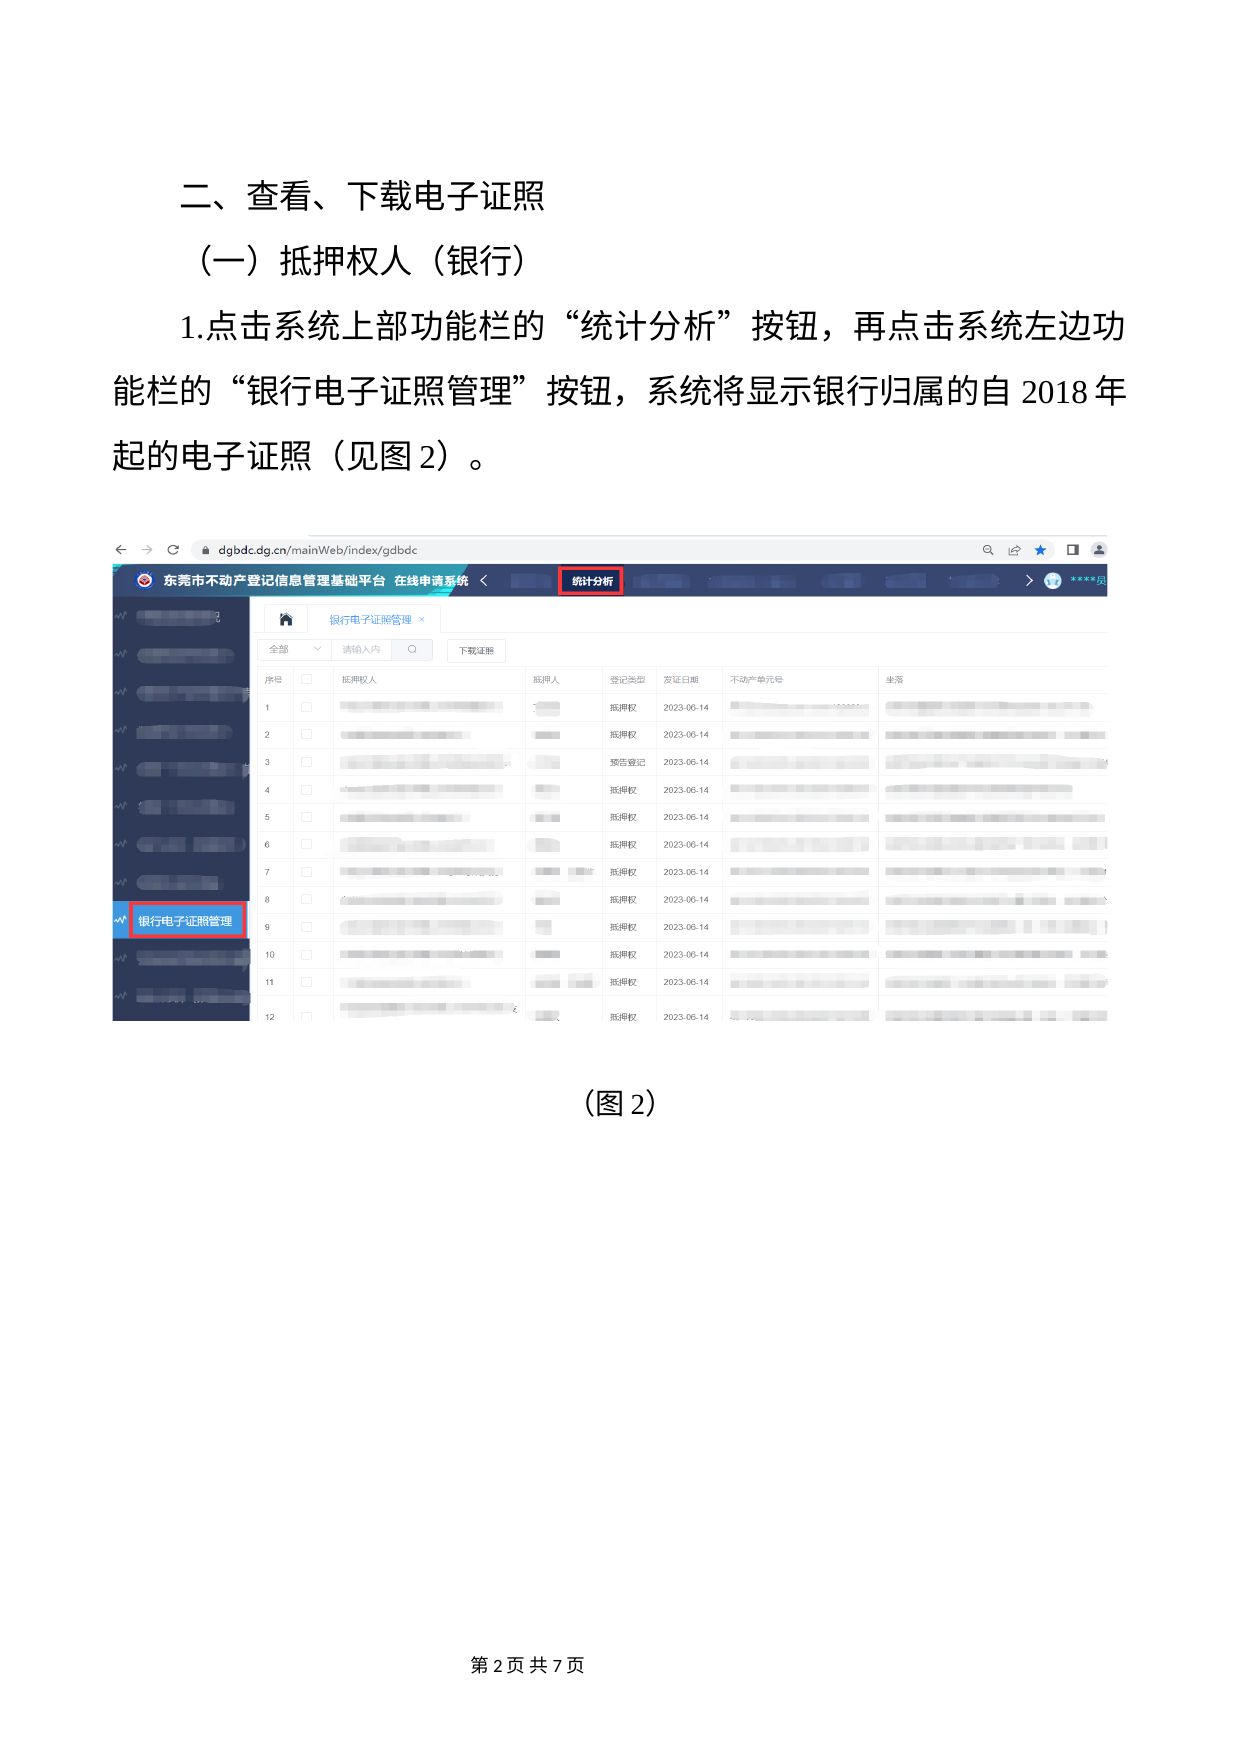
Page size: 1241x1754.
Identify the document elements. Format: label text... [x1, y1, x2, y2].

text （图2） [112, 1069, 1128, 1134]
subtitle 1.点击系统上部功能栏的“统计分析”按钮，再点击系统左边功能栏的“银行电子证照管理”按钮，系统将显示银行归属的自2018年起的电子证照（见图2）。 [112, 292, 1128, 487]
subtitle （一）抵押权人（银行） [112, 227, 1128, 292]
subtitle 二、查看、下载电子证照 [112, 162, 1128, 227]
picture [112, 535, 1108, 1021]
